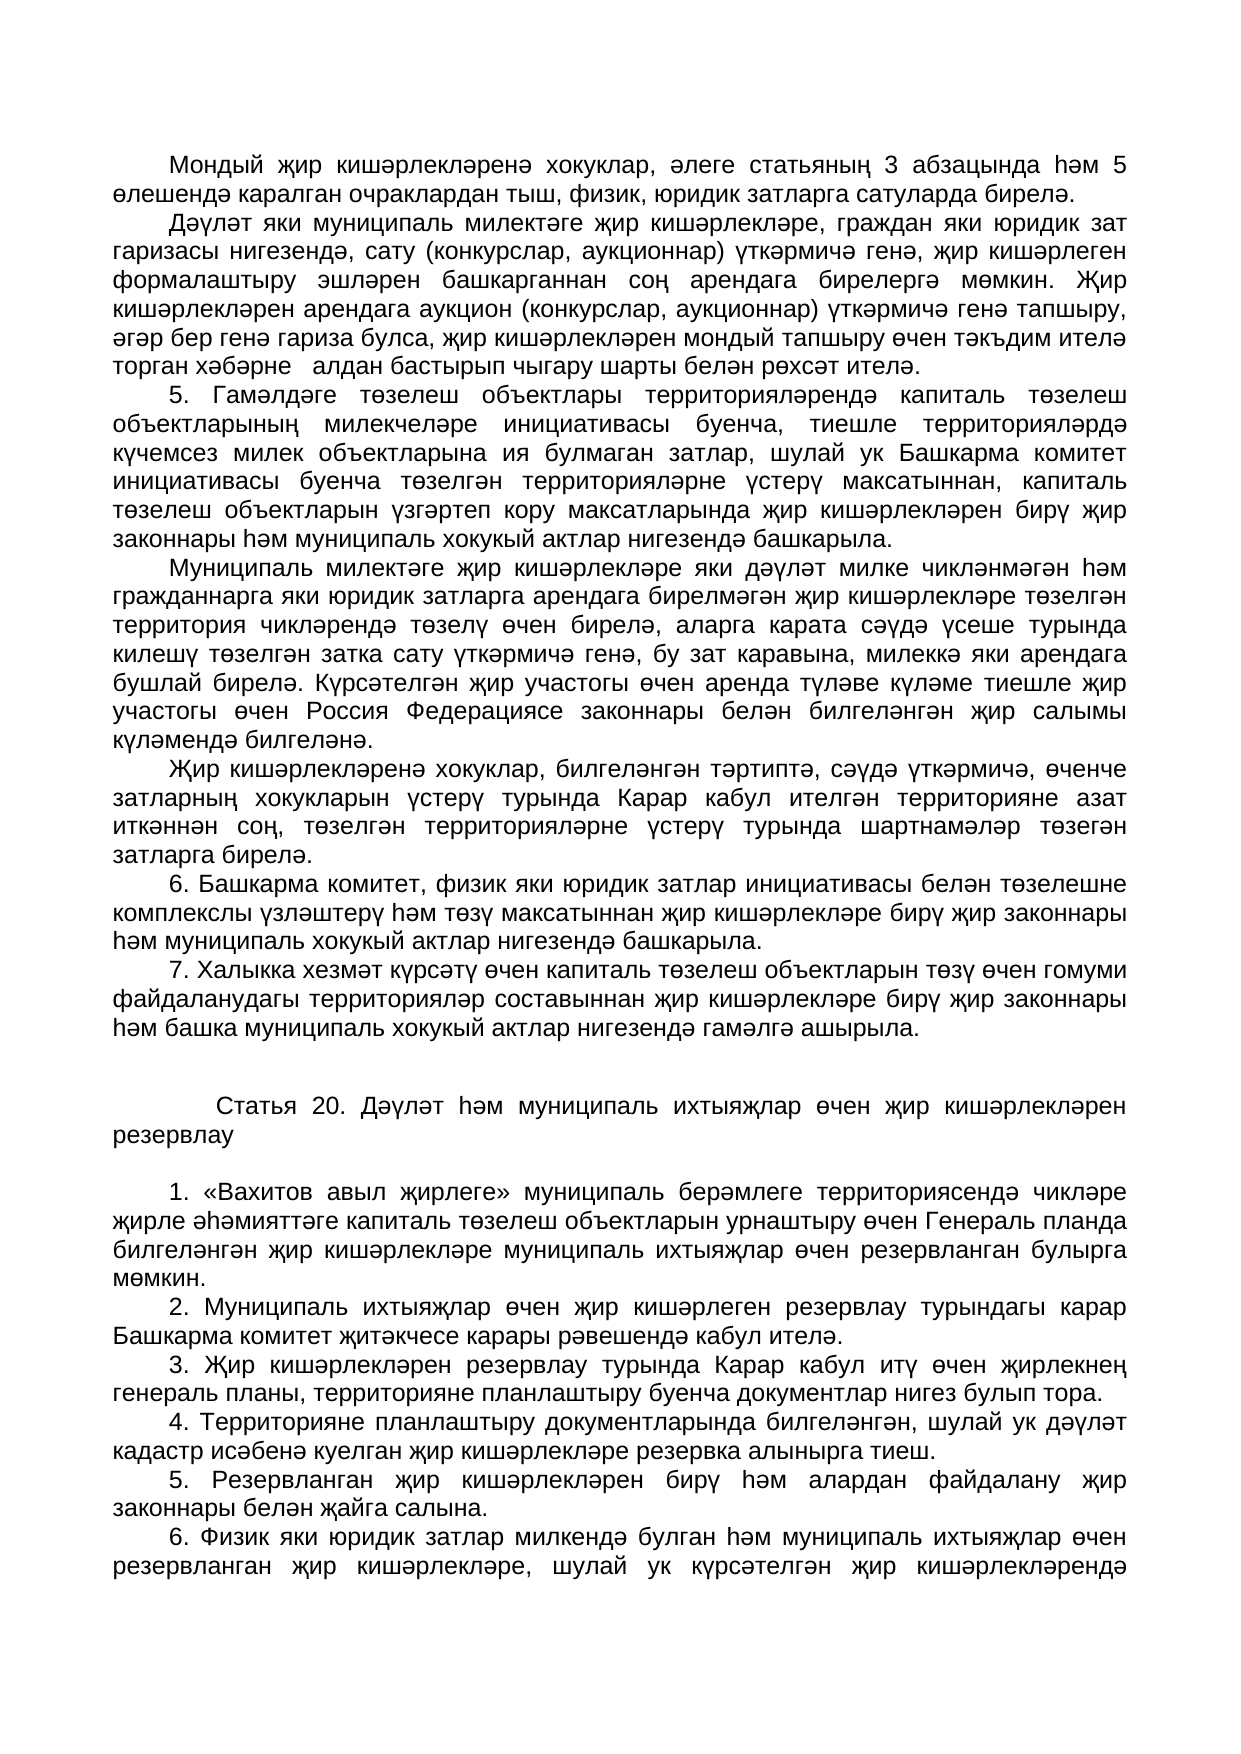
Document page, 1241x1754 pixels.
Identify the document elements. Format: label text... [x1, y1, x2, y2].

text 1. «Вахитов авыл җирлеге» муниципаль берәмлеге территориясендә чикләре җирле әһәмияттәге капиталь төзелеш объектларын урнаштыру өчен Генераль планда билгеләнгән җир кишәрлекләре муниципаль ихтыяҗлар өчен резервланган булырга мөмкин. [112, 1177, 1128, 1292]
text Мондый җир кишәрлекләренә хокуклар, әлеге статьяның 3 абзацында һәм 5 өлешендә каралган очраклардан тыш, физик, юридик затларга сатуларда бирелә. [112, 150, 1128, 207]
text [112, 1522, 1128, 1579]
text 2. Муниципаль ихтыяҗлар өчен җир кишәрлеген резервлау турындагы карар Башкарма комитет җитәкчесе карары рәвешендә кабул ителә. [112, 1292, 1128, 1349]
text 6. Башкарма комитет, физик яки юридик затлар инициативасы белән төзелешне комплекслы үзләштерү һәм төзү максатыннан җир кишәрлекләре бирү җир законнары һәм муниципаль хокукый актлар нигезендә башкарыла. [112, 869, 1128, 955]
text 4. Территорияне планлаштыру документларында билгеләнгән, шулай ук дәүләт кадастр исәбенә куелган җир кишәрлекләре резервка алынырга тиеш. [112, 1407, 1128, 1464]
text Дәүләт яки муниципаль милектәге җир кишәрлекләре, граждан яки юридик зат гаризасы нигезендә, сату (конкурслар, аукционнар) үткәрмичә генә, җир кишәрлеген формалаштыру эшләрен башкарганнан соң арендага бирелергә мөмкин. Җир кишәрлекләрен арендага аукцион (конкурслар, аукционнар) үткәрмичә генә тапшыру, әгәр бер генә гариза булса, җир кишәрлекләрен мондый тапшыру өчен тәкъдим ителә торган хәбәрне алдан бастырып чыгару шарты белән рөхсәт ителә. [112, 207, 1128, 380]
text 3. Җир кишәрлекләрен резервлау турында Карар кабул итү өчен җирлекнең генераль планы, территорияне планлаштыру буенча документлар нигез булып тора. [112, 1349, 1128, 1407]
text Муниципаль милектәге җир кишәрлекләре яки дәүләт милке чикләнмәгән һәм гражданнарга яки юридик затларга арендага бирелмәгән җир кишәрлекләре төзелгән территория чикләрендә төзелү өчен бирелә, аларга карата сәүдә үсеше турында килешү төзелгән затка сату үткәрмичә генә, бу зат каравына, милеккә яки арендага бушлай бирелә. Күрсәтелгән җир участогы өчен аренда түләве күләме тиешле җир участогы өчен Россия Федерациясе законнары белән билгеләнгән җир салымы күләмендә билгеләнә. [112, 552, 1128, 754]
text 7. Халыкка хезмәт күрсәтү өчен капиталь төзелеш объектларын төзү өчен гомуми файдаланудагы территорияләр составыннан җир кишәрлекләре бирү җир законнары һәм башка муниципаль хокукый актлар нигезендә гамәлгә ашырыла. [112, 955, 1128, 1041]
text 5. Резервланган җир кишәрлекләрен бирү һәм алардан файдалану җир законнары белән җайга салына. [112, 1464, 1128, 1522]
text 5. Гамәлдәге төзелеш объектлары территорияләрендә капиталь төзелеш объектларының милекчеләре инициативасы буенча, тиешле территорияләрдә күчемсез милек объектларына ия булмаган затлар, шулай ук Башкарма комитет инициативасы буенча төзелгән территорияләрне үстерү максатыннан, капиталь төзелеш объектларын үзгәртеп кору максатларында җир кишәрлекләрен бирү җир законнары һәм муниципаль хокукый актлар нигезендә башкарыла. [112, 380, 1128, 552]
text Статья 20. Дәүләт һәм муниципаль ихтыяҗлар өчен җир кишәрлекләрен резервлау [112, 1091, 1128, 1148]
text Җир кишәрлекләренә хокуклар, билгеләнгән тәртиптә, сәүдә үткәрмичә, өченче затларның хокукларын үстерү турында Карар кабул ителгән территорияне азат иткәннән соң, төзелгән территорияләрне үстерү турында шартнамәләр төзегән затларга бирелә. [112, 754, 1128, 869]
